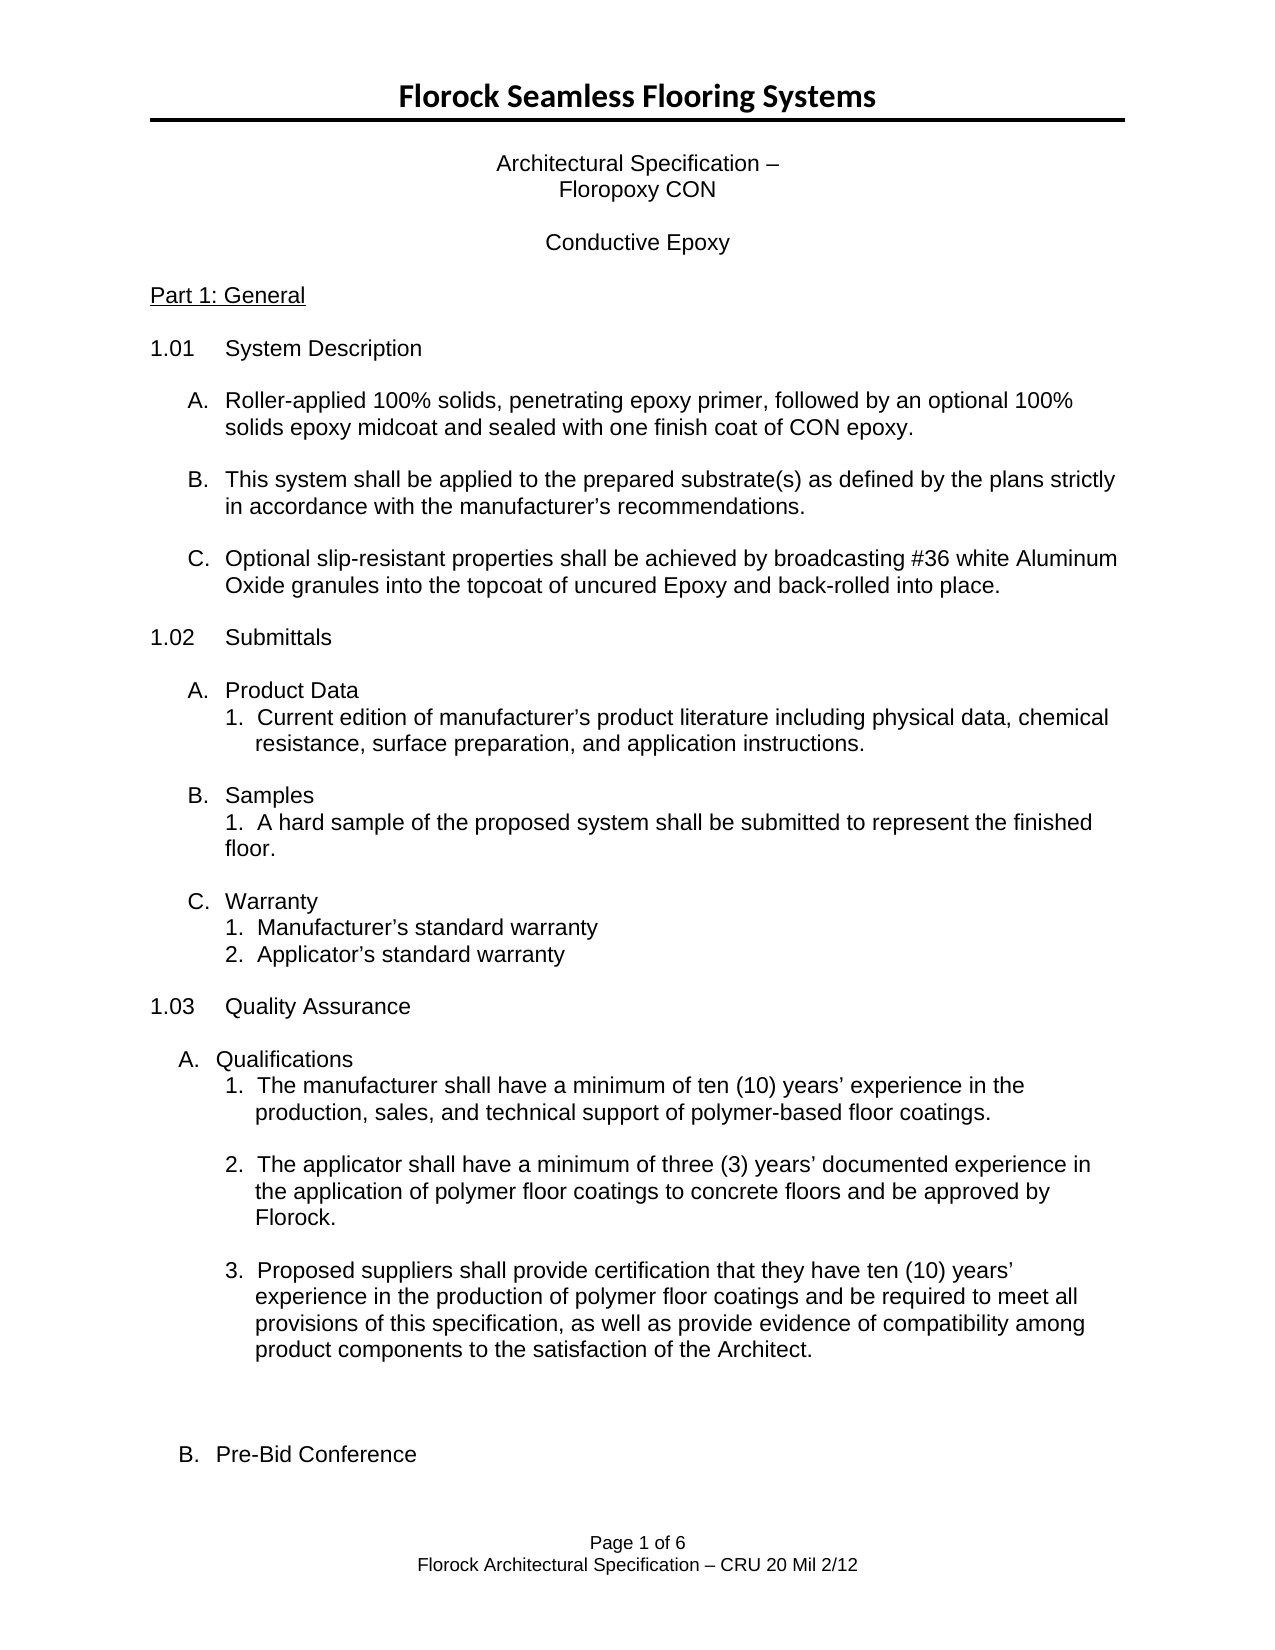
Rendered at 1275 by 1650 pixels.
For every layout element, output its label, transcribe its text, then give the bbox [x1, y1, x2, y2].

list Optional slip-resistant properties shall be achieved by broadcasting #36 white Aluminum Oxide granules into the topcoat of uncured Epoxy and back-rolled into place. [187, 545, 1125, 598]
list Samples [187, 782, 1125, 809]
text 2. The applicator shall have a minimum of three (3) years’ documented experience in the application of polymer floor coatings to concrete floors and be approved by Florock. [225, 1151, 1125, 1231]
list Pre-Bid Conference [178, 1441, 1125, 1468]
list This system shall be applied to the prepared substrate(s) as defined by the plans strictly in accordance with the manufacturer’s recommendations. [187, 466, 1125, 519]
text Architectural Specification – [150, 150, 1125, 176]
list Submittals [150, 624, 1125, 651]
list System Description [150, 334, 1125, 361]
text 2. Applicator’s standard warranty [187, 941, 1125, 967]
text 1. Manufacturer’s standard warranty [187, 914, 1125, 941]
list Quality Assurance [150, 993, 1125, 1020]
text Floropoxy CON [150, 176, 1125, 203]
text 1. A hard sample of the proposed system shall be submitted to represent the finished floor. [225, 809, 1125, 862]
text 3. Proposed suppliers shall provide certification that they have ten (10) years’ experience in the production of polymer floor coatings and be required to meet all provisions of this specification, as well as provide evidence of compatibility among product components to the satisfaction of the Architect. [225, 1257, 1125, 1362]
text 1. Current edition of manufacturer’s product literature including physical data, chemical resistance, surface preparation, and application instructions. [225, 703, 1125, 756]
text Conductive Epoxy [150, 229, 1125, 255]
text 1. The manufacturer shall have a minimum of ten (10) years’ experience in the production, sales, and technical support of polymer-based floor coatings. [225, 1072, 1125, 1125]
list Qualifications [178, 1046, 1125, 1072]
list Product Data [187, 677, 1125, 703]
list Warranty [187, 888, 1125, 914]
text Part 1: General [150, 282, 1125, 308]
list Roller-applied 100% solids, penetrating epoxy primer, followed by an optional 100% solids epoxy midcoat and sealed with one finish coat of CON epoxy. [187, 387, 1125, 440]
